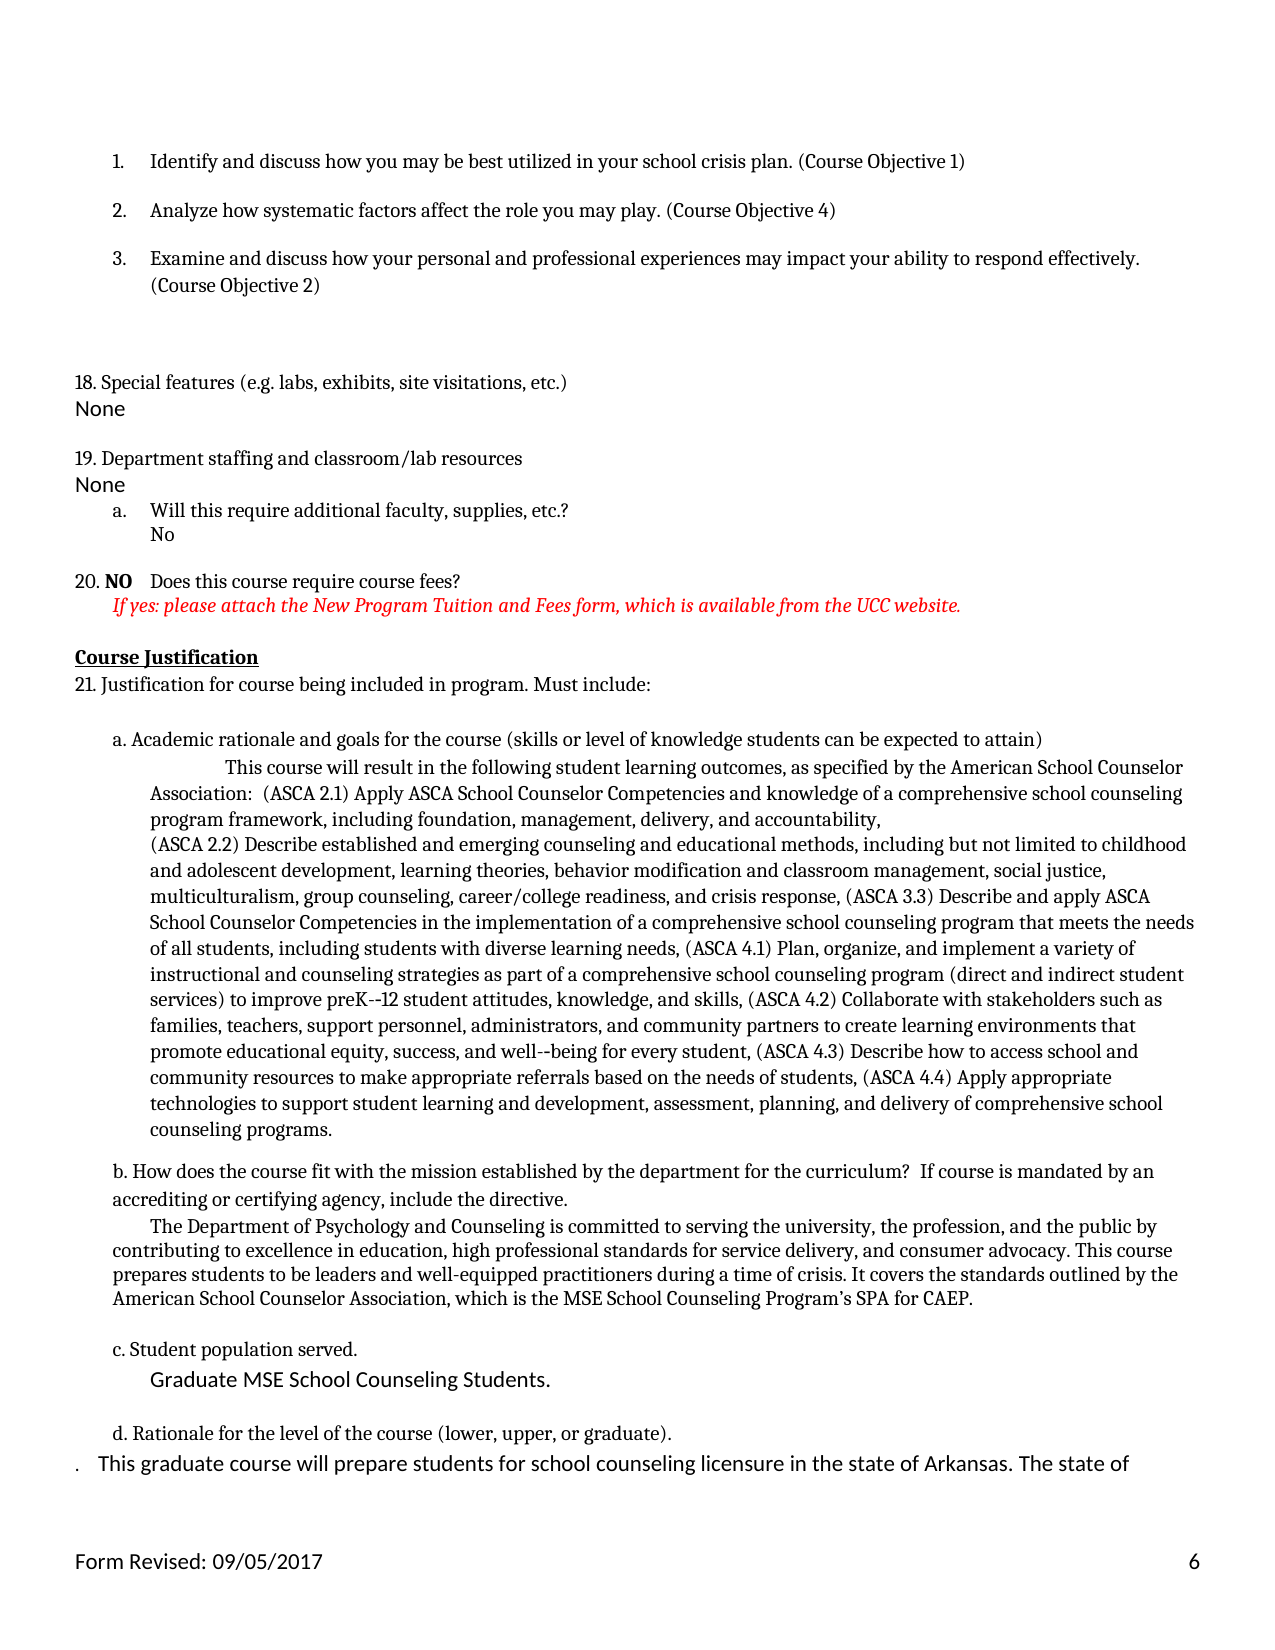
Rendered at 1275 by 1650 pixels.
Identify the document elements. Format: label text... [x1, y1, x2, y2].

text If yes: please attach the New Program Tuition and Fees form, which is available from the UCC website. [75, 594, 1200, 618]
list (ASCA 2.2) Describe established and emerging counseling and educational methods, including but not limited to childhood and adolescent development, learning theories, behavior modification and classroom management, social justice, multiculturalism, group counseling, career/college readiness, and crisis response, (ASCA 3.3) Describe and apply ASCA School Counselor Competencies in the implementation of a comprehensive school counseling program that meets the needs of all students, including students with diverse learning needs, (ASCA 4.1) Plan, organize, and implement a variety of instructional and counseling strategies as part of a comprehensive school counseling program (direct and indirect student services) to improve preK-­‐12 student attitudes, knowledge, and skills, (ASCA 4.2) Collaborate with stakeholders such as families, teachers, support personnel, administrators, and community partners to create learning environments that promote educational equity, success, and well-­‐being for every student, (ASCA 4.3) Describe how to access school and community resources to make appropriate referrals based on the needs of students, (ASCA 4.4) Apply appropriate technologies to support student learning and development, assessment, planning, and delivery of comprehensive school counseling programs. [150, 833, 1200, 1141]
text 19. Department staffing and classroom/lab resources [75, 446, 1200, 470]
text Course Justification [75, 646, 1200, 669]
text b. How does the course fit with the mission established by the department for the curriculum? If course is mandated by an accrediting or certifying agency, include the directive. [75, 1160, 1200, 1211]
list Will this require additional faculty, supplies, etc.? [112, 498, 1200, 522]
text c. Student population served. [112, 1338, 1200, 1362]
text d. Rationale for the level of the course (lower, upper, or graduate). [112, 1421, 1200, 1445]
text 21. Justification for course being included in program. Must include: [75, 673, 1200, 697]
text 20. Does this course require course fees? [75, 570, 1200, 594]
list (ASCA 2.1) Apply ASCA School Counselor Competencies and knowledge of a comprehensive school counseling program framework, including foundation, management, delivery, and accountability, [150, 756, 1200, 831]
text 18. Special features (e.g. labs, exhibits, site visitations, etc.) [75, 370, 1200, 394]
text a. Academic rationale and goals for the course (skills or level of knowledge students can be expected to attain) [75, 728, 1200, 752]
